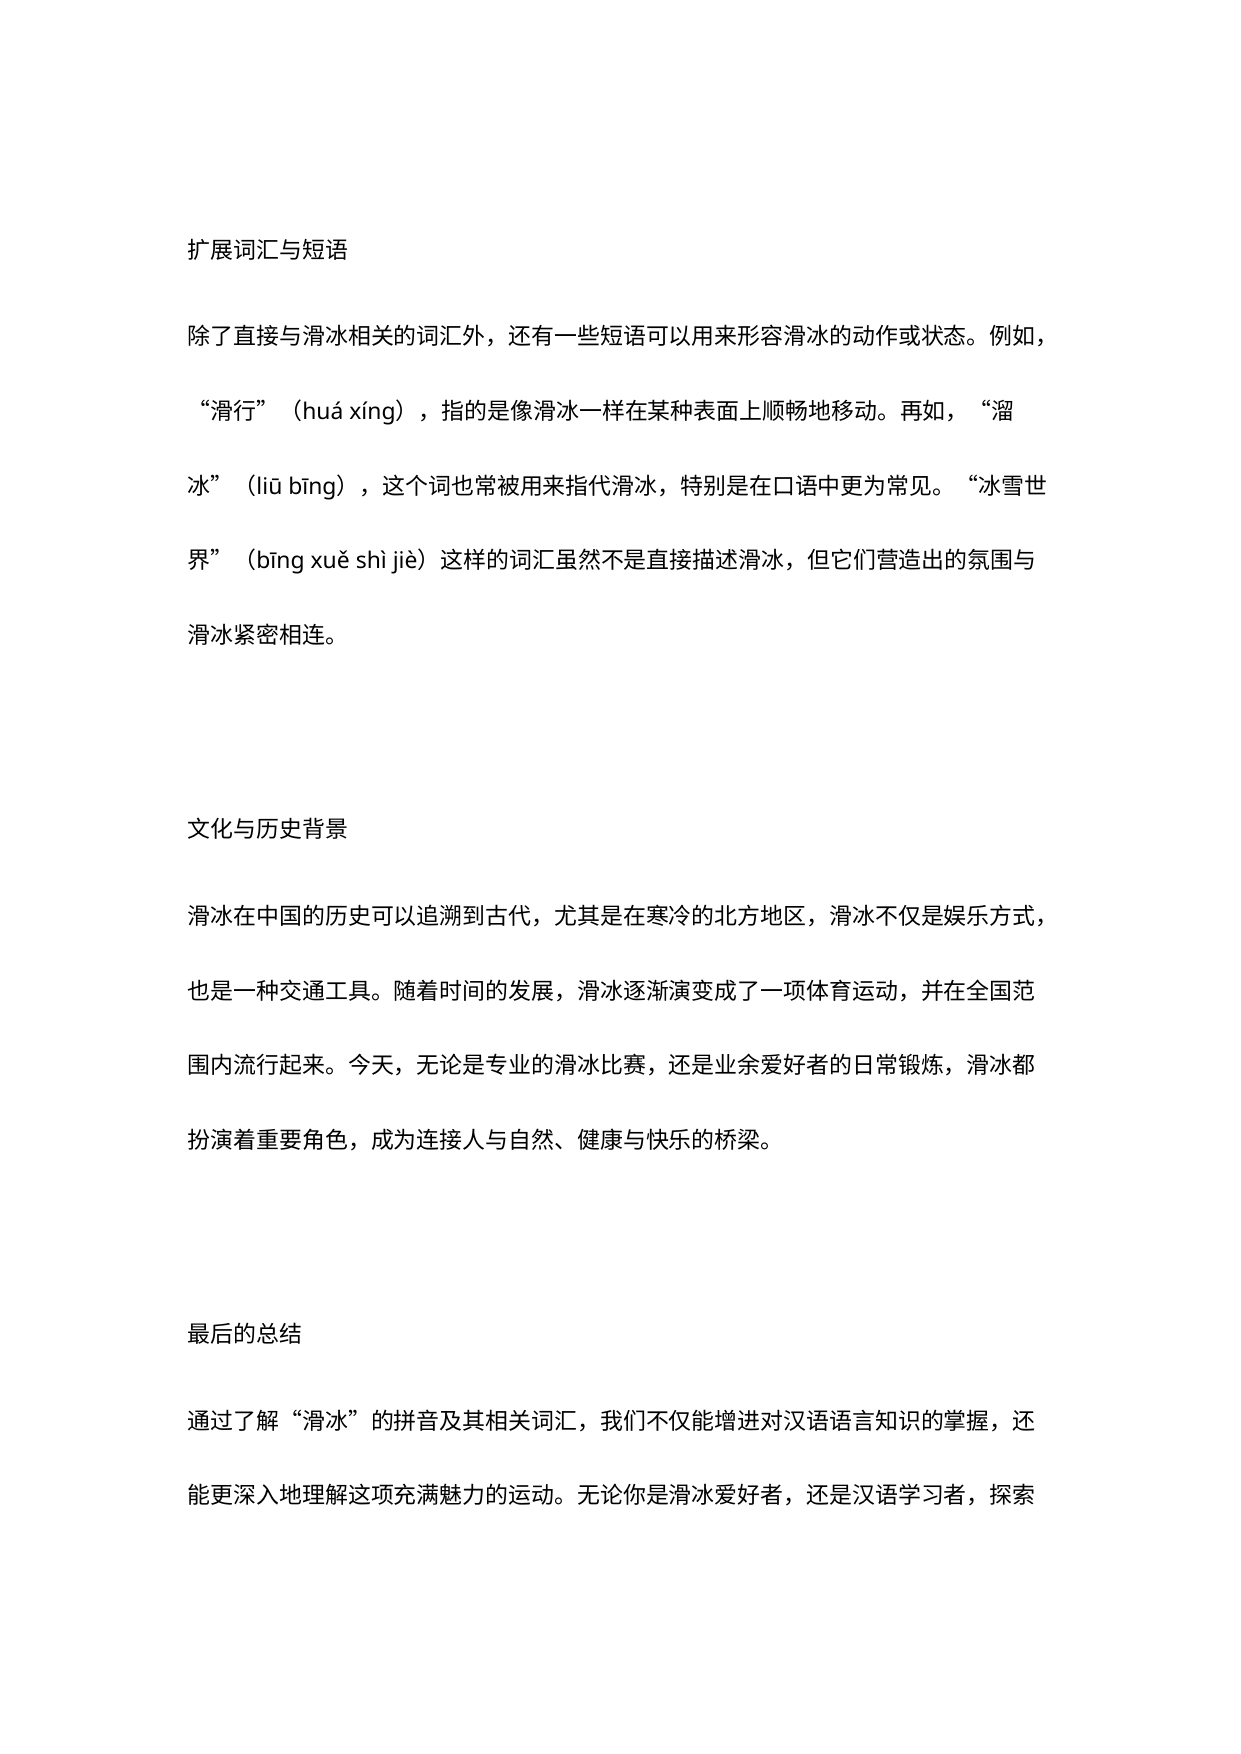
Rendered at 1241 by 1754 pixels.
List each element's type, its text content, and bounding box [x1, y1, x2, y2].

text 除了直接与滑冰相关的词汇外，还有一些短语可以用来形容滑冰的动作或状态。例如，“滑行”（huá xíng），指的是像滑冰一样在某种表面上顺畅地移动。再如，“溜冰”（liū bīng），这个词也常被用来指代滑冰，特别是在口语中更为常见。“冰雪世界”（bīng xuě shì jiè）这样的词汇虽然不是直接描述滑冰，但它们营造出的氛围与滑冰紧密相连。 [187, 302, 1053, 666]
text 文化与历史背景 [187, 795, 1053, 860]
text 滑冰在中国的历史可以追溯到古代，尤其是在寒冷的北方地区，滑冰不仅是娱乐方式，也是一种交通工具。随着时间的发展，滑冰逐渐演变成了一项体育运动，并在全国范围内流行起来。今天，无论是专业的滑冰比赛，还是业余爱好者的日常锻炼，滑冰都扮演着重要角色，成为连接人与自然、健康与快乐的桥梁。 [187, 882, 1053, 1171]
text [187, 1387, 1053, 1527]
text 最后的总结 [187, 1300, 1053, 1365]
text 扩展词汇与短语 [187, 216, 1053, 281]
